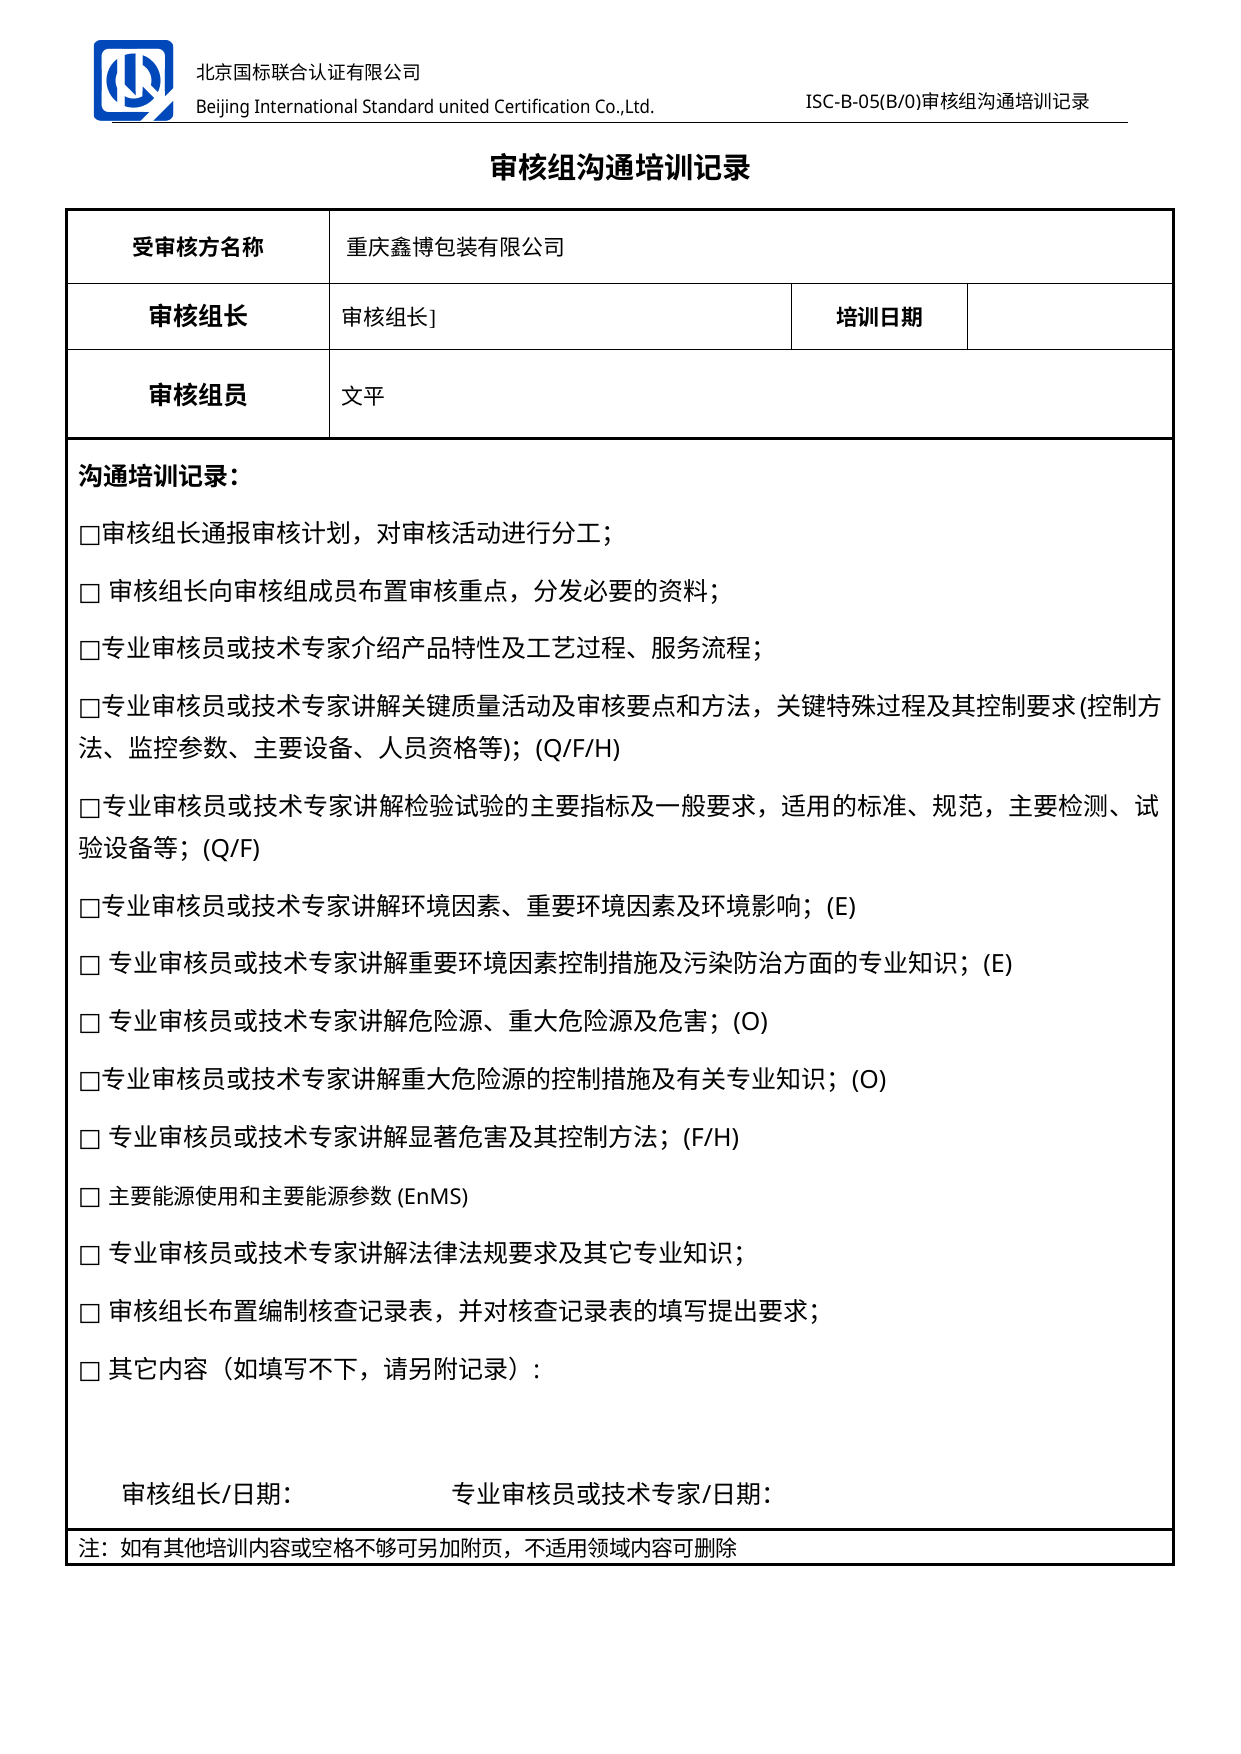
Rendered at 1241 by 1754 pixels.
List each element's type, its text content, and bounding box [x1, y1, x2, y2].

table_header 受审核方名称 [68, 211, 329, 282]
text 审核组沟通培训记录 [112, 144, 1128, 186]
table_cell 注：如有其他培训内容或空格不够可另加附页，不适用领域内容可删除 [68, 1531, 1172, 1563]
picture [93, 40, 174, 121]
table_header 重庆鑫博包装有限公司 [330, 211, 1172, 282]
table_cell 审核组员 [68, 350, 329, 437]
table_cell 文平 [330, 350, 1172, 437]
table_cell 沟通培训记录： □审核组长通报审核计划，对审核活动进行分工； □ 审核组长向审核组成员布置审核重点，分发必要的资料； □专业审核员或技术专家介绍产品特性及工艺过程、服务流程； □专业审核员或技术专家讲解关键质量活动及审核要点和方法，关键特殊过程及其控制要求(控制方法、监控参数、主要设备、人员资格等)；(Q/F/H) □专业审核员或技术专家讲解检验试验的主要指标及一般要求，适用的标准、规范，主要检测、试验设备等；(Q/F) □专业审核员或技术专家讲解环境因素、重要环境因素及环境影响；(E) □ 专业审核员或技术专家讲解重要环境因素控制措施及污染防治方面的专业知识；(E) □ 专业审核员或技术专家讲解危险源、重大危险源及危害；(O) □专业审核员或技术专家讲解重大危险源的控制措施及有关专业知识；(O) □ 专业审核员或技术专家讲解显著危害及其控制方法；(F/H) □ 主要能源使用和主要能源参数 (EnMS) □ 专业审核员或技术专家讲解法律法规要求及其它专业知识； □ 审核组长布置编制核查记录表，并对核查记录表的填写提出要求； □ 其它内容（如填写不下，请另附记录）: 审核组长/日期： 专业审核员或技术专家/日期： [68, 440, 1172, 1528]
table_cell [968, 284, 1172, 349]
table_cell 培训日期 [792, 284, 967, 349]
table_cell 审核组长] [330, 284, 791, 349]
table_cell 审核组长 [68, 284, 329, 349]
